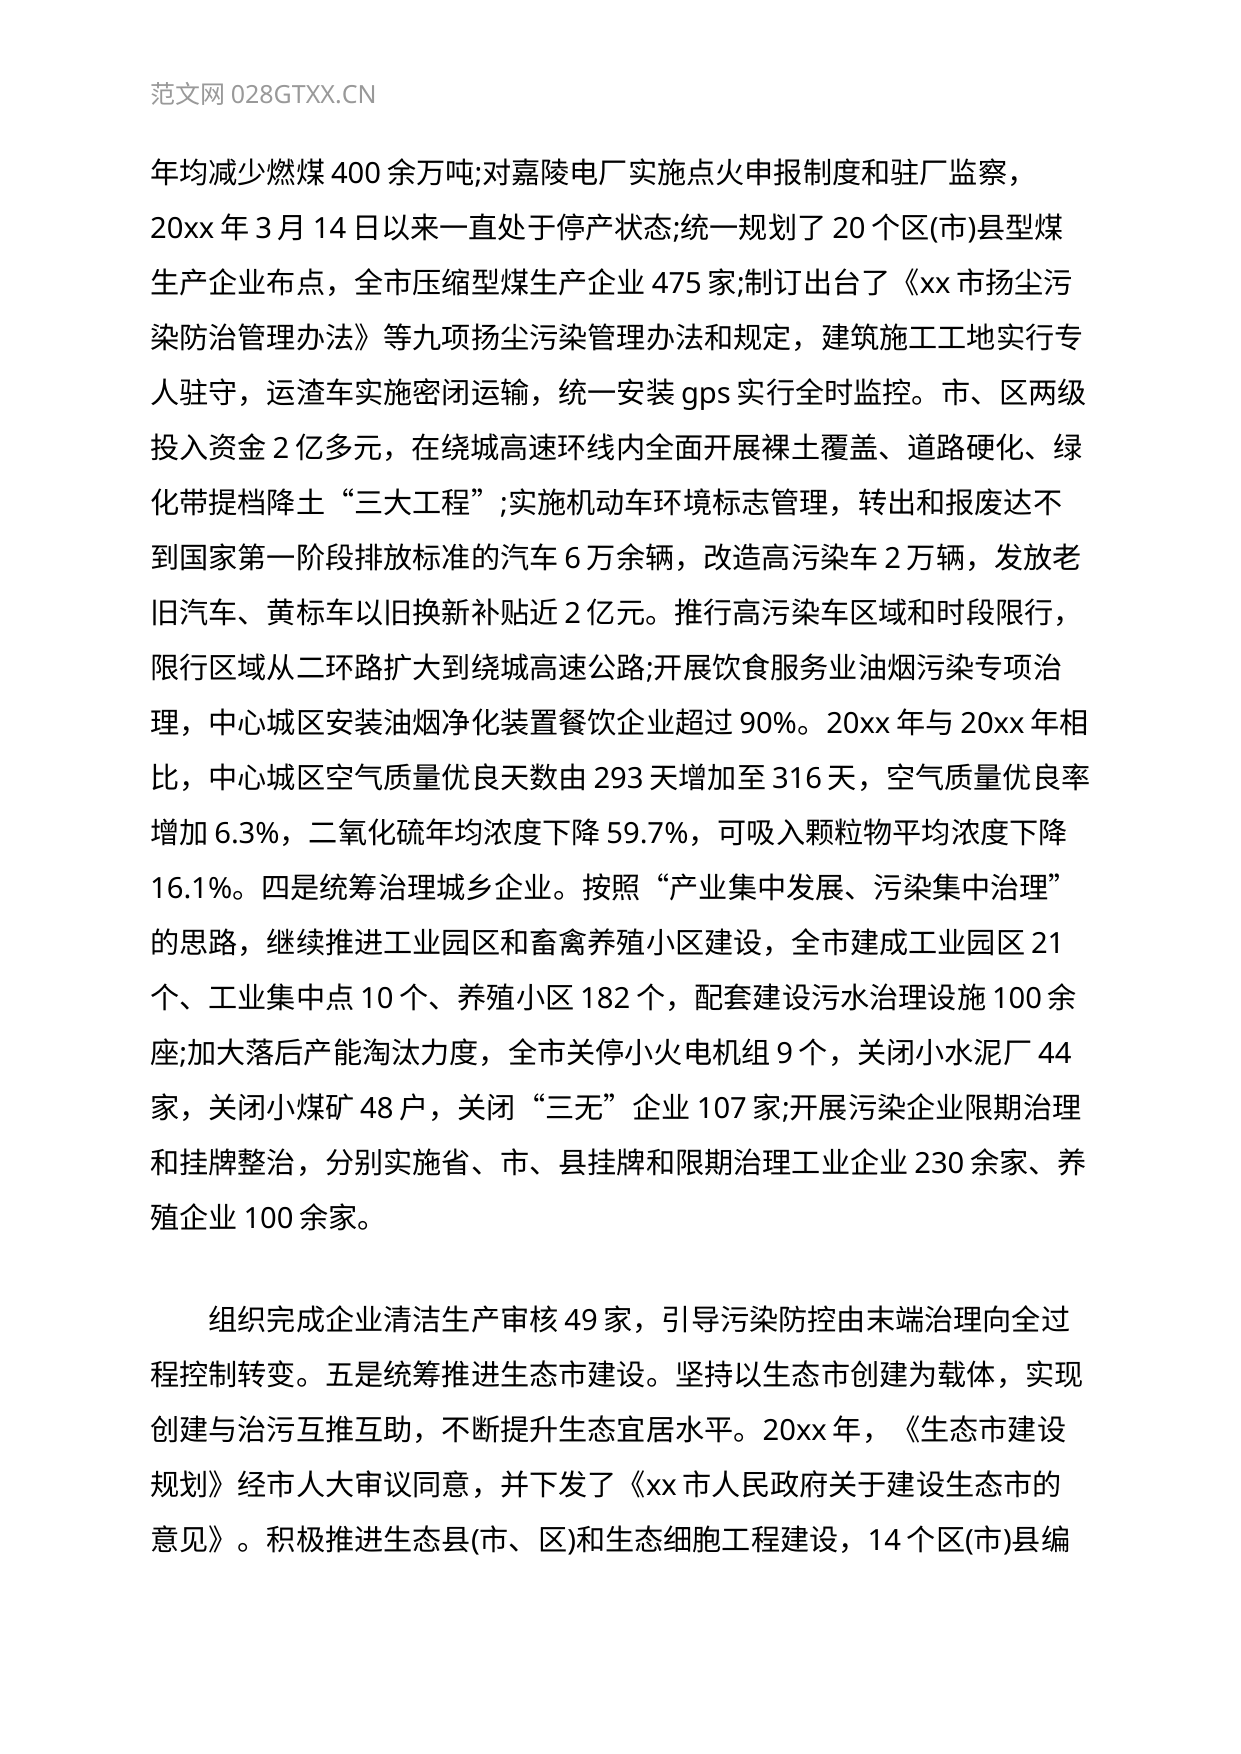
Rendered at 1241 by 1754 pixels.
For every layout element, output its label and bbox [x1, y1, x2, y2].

text [150, 1297, 1090, 1559]
text [150, 150, 1090, 1237]
